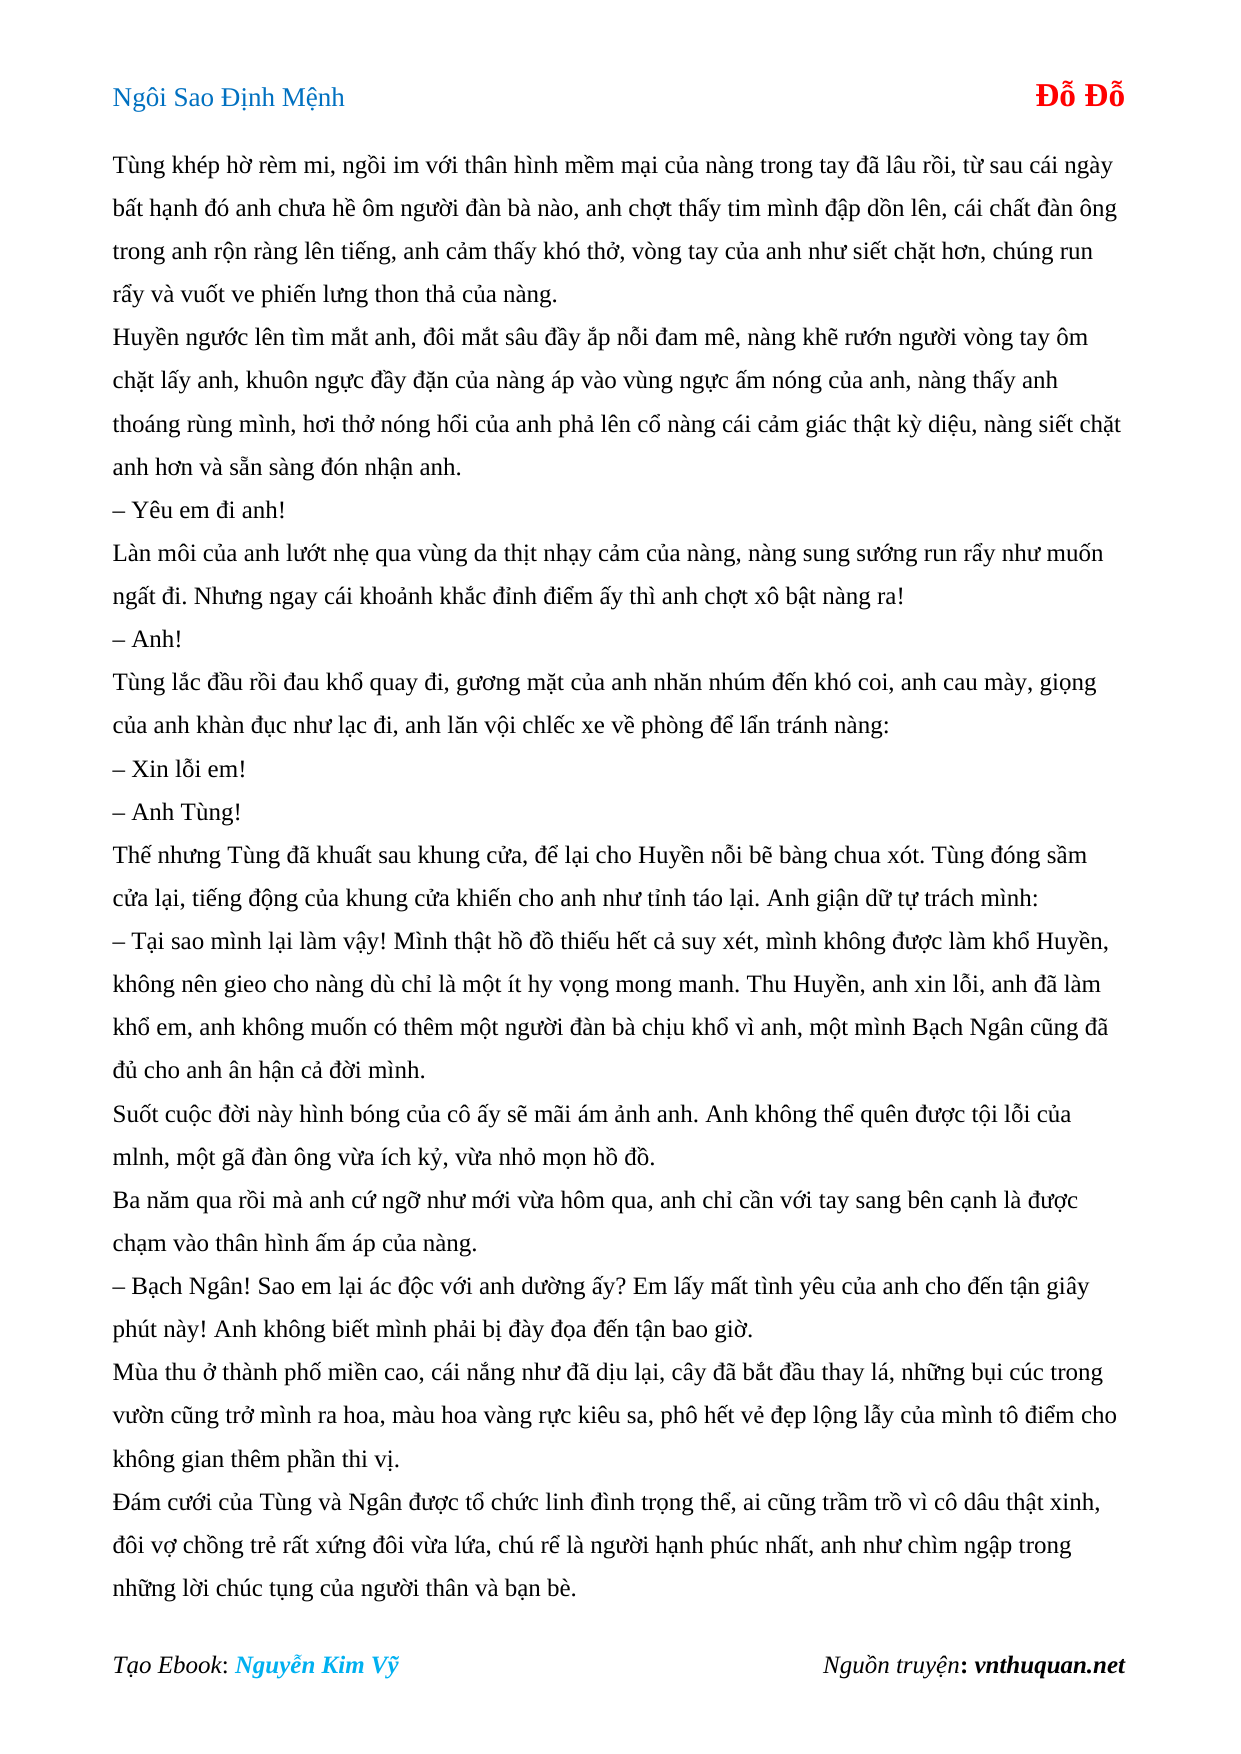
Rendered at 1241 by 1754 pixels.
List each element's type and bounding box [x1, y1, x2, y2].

text [112, 150, 1128, 1602]
